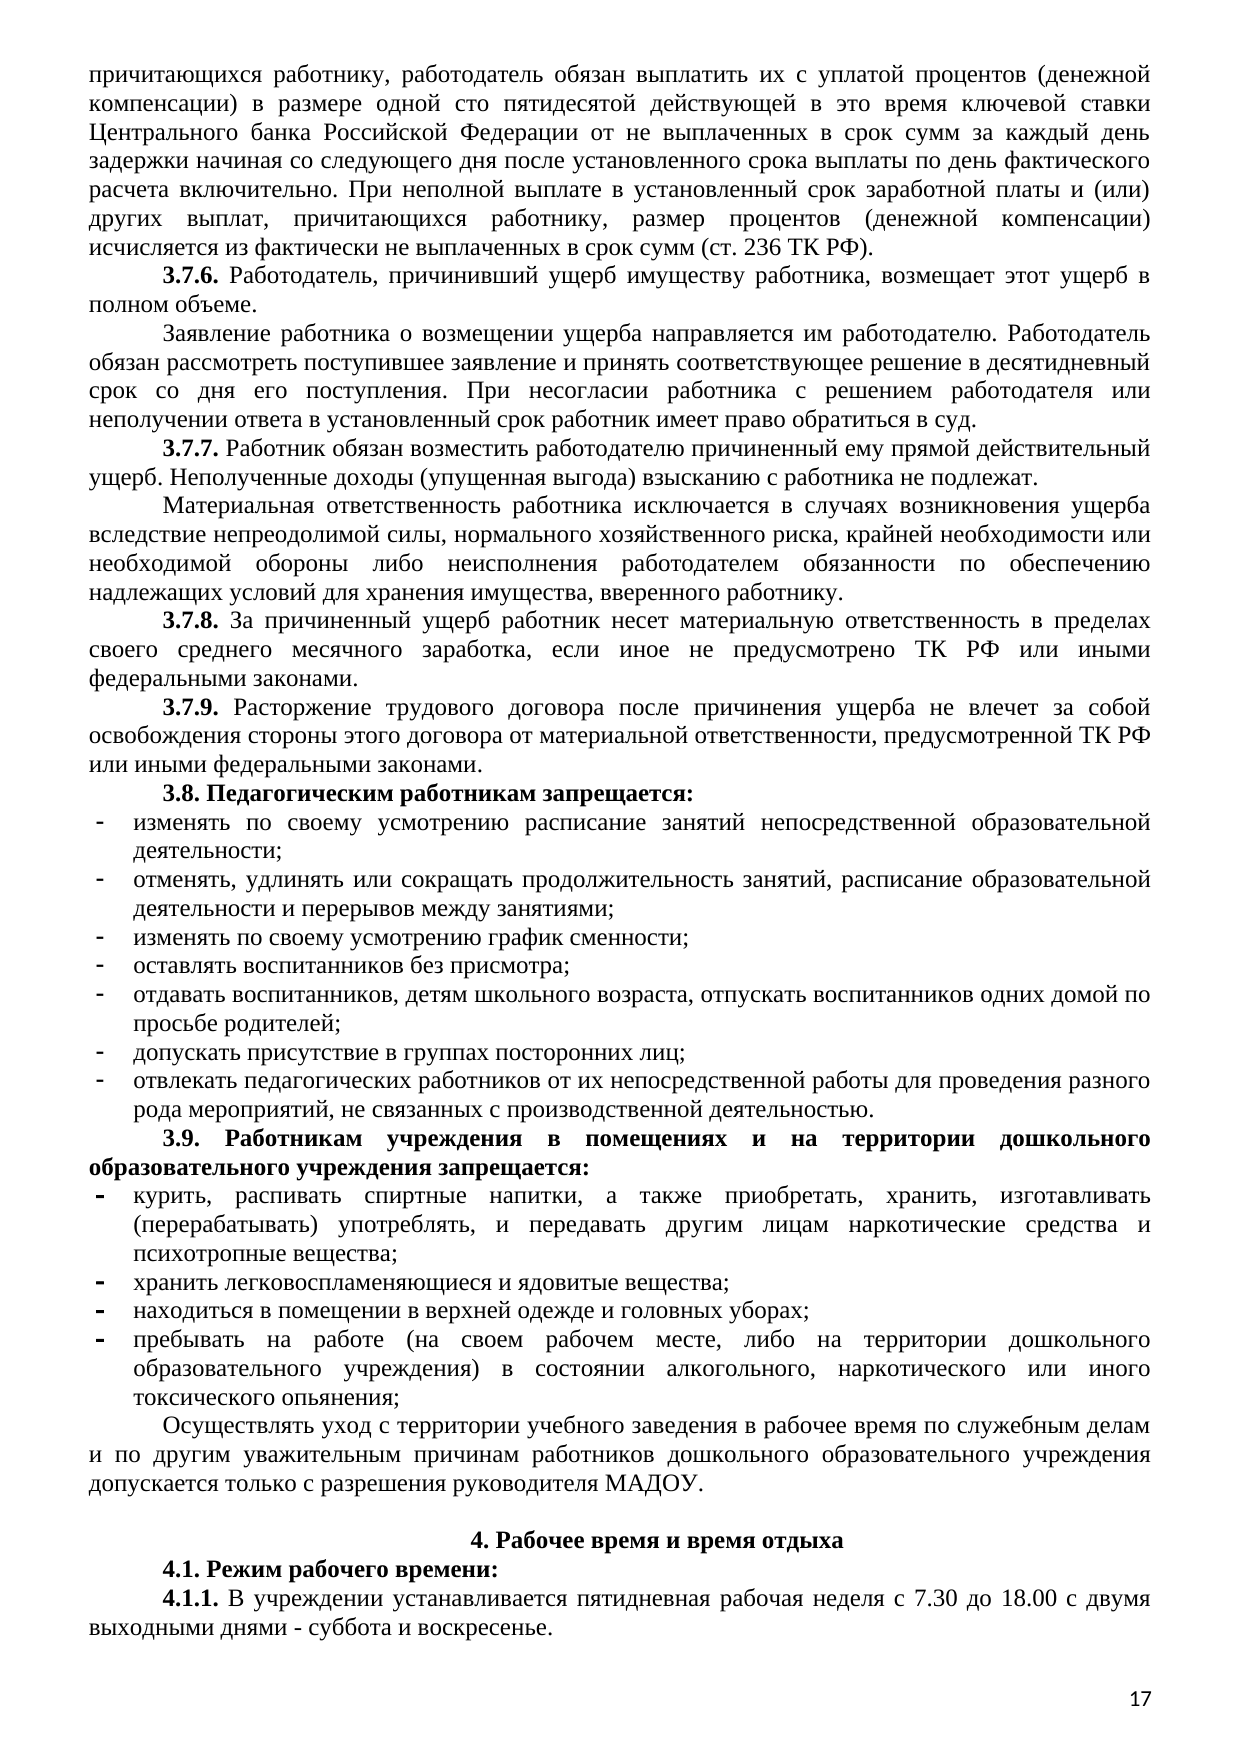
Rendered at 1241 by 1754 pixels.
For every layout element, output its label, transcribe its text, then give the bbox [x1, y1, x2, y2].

list хранить легковоспламеняющиеся и ядовитые вещества; [96, 1267, 1152, 1295]
text Материальная ответственность работника исключается в случаях возникновения ущерба вследствие непреодолимой силы, нормального хозяйственного риска, крайней необходимости или необходимой обороны либо неисполнения работодателем обязанности по обеспечению надлежащих условий для хранения имущества, вверенного работнику. [89, 490, 1152, 605]
list отменять, удлинять или сокращать продолжительность занятий, расписание образовательной деятельности и перерывов между занятиями; [96, 864, 1152, 922]
text Заявление работника о возмещении ущерба направляется им работодателю. Работодатель обязан рассмотреть поступившее заявление и принять соответствующее решение в десятидневный срок со дня его поступления. При несогласии работника с решением работодателя или неполучении ответа в установленный срок работник имеет право обратиться в суд. [89, 318, 1152, 433]
text 3.7.9. Расторжение трудового договора после причинения ущерба не влечет за собой освобождения стороны этого договора от материальной ответственности, предусмотренной ТК РФ или иными федеральными законами. [89, 692, 1152, 778]
list оставлять воспитанников без присмотра; [96, 950, 1152, 979]
text 3.8. Педагогическим работникам запрещается: [89, 778, 1152, 807]
list изменять по своему усмотрению график сменности; [96, 922, 1152, 950]
text 4. Рабочее время и время отдыха [89, 1525, 1152, 1554]
list пребывать на работе (на своем рабочем месте, либо на территории дошкольного образовательного учреждения) в состоянии алкогольного, наркотического или иного токсического опьянения; [96, 1324, 1152, 1410]
text 4.1. Режим рабочего времени: [89, 1554, 1152, 1583]
text 3.7.6. Работодатель, причинивший ущерб имуществу работника, возмещает этот ущерб в полном объеме. [89, 260, 1152, 318]
list допускать присутствие в группах посторонних лиц; [96, 1037, 1152, 1065]
text Осуществлять уход с территории учебного заведения в рабочее время по служебным делам и по другим уважительным причинам работников дошкольного образовательного учреждения допускается только с разрешения руководителя МАДОУ. [89, 1410, 1152, 1497]
text 4.1.1. В учреждении устанавливается пятидневная рабочая неделя с 7.30 до 18.00 с двумя выходными днями - суббота и воскресенье. [89, 1583, 1152, 1640]
list изменять по своему усмотрению расписание занятий непосредственной образовательной деятельности; [96, 807, 1152, 864]
list отдавать воспитанников, детям школьного возраста, отпускать воспитанников одних домой по просьбе родителей; [96, 979, 1152, 1037]
list отвлекать педагогических работников от их непосредственной работы для проведения разного рода мероприятий, не связанных с производственной деятельностью. [96, 1065, 1152, 1123]
text 3.7.7. Работник обязан возместить работодателю причиненный ему прямой действительный ущерб. Неполученные доходы (упущенная выгода) взысканию с работника не подлежат. [89, 433, 1152, 490]
text 3.7.8. За причиненный ущерб работник несет материальную ответственность в пределах своего среднего месячного заработка, если иное не предусмотрено ТК РФ или иными федеральными законами. [89, 605, 1152, 692]
list находиться в помещении в верхней одежде и головных уборах; [96, 1295, 1152, 1324]
list курить, распивать спиртные напитки, а также приобретать, хранить, изготавливать (перерабатывать) употреблять, и передавать другим лицам наркотические средства и психотропные вещества; [96, 1180, 1152, 1267]
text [89, 59, 1152, 260]
text 3.9. Работникам учреждения в помещениях и на территории дошкольного образовательного учреждения запрещается: [89, 1123, 1152, 1180]
